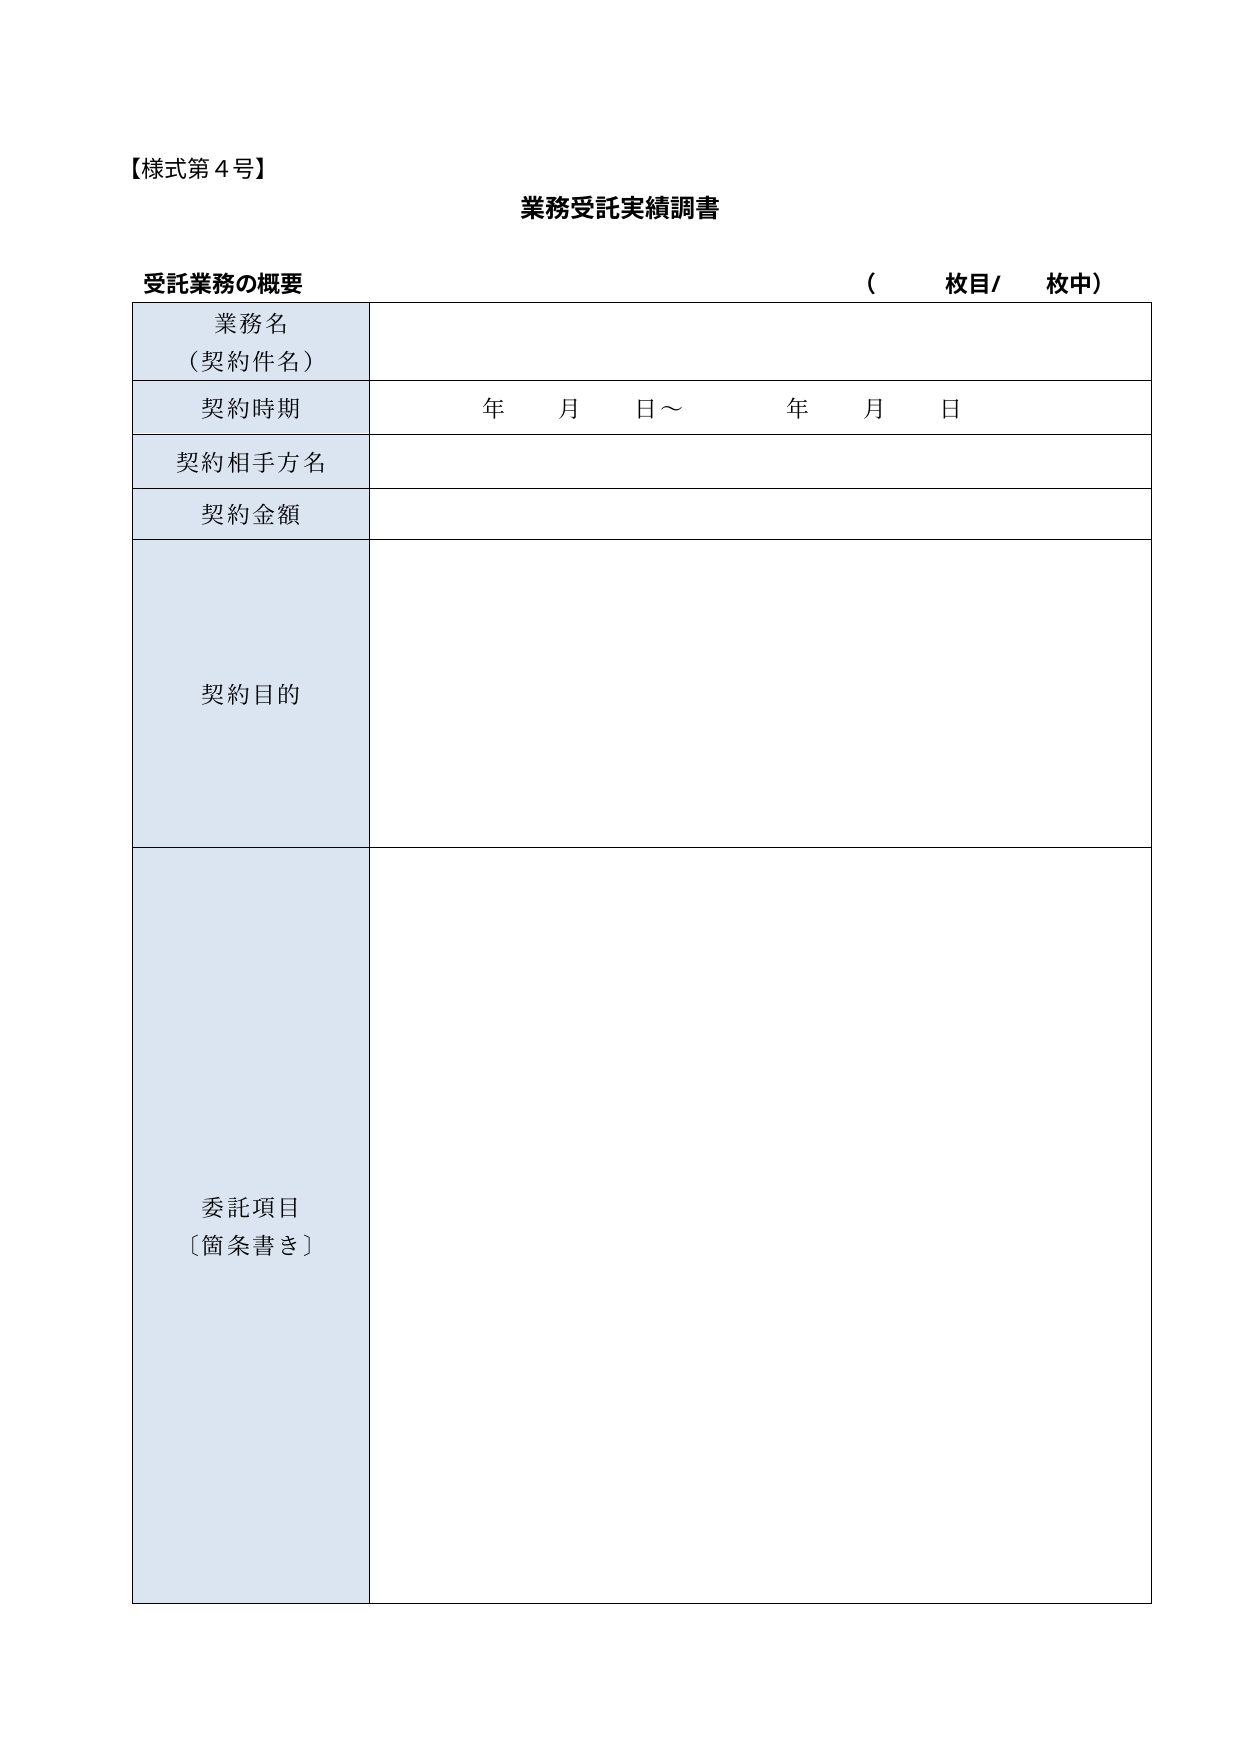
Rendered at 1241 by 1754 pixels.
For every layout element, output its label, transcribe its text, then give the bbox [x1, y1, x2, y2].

table_cell [370, 489, 1151, 539]
table_cell 契約時期 [133, 381, 369, 433]
table_cell [370, 435, 1151, 488]
table_cell 委託項目 〔箇条書き〕 [133, 848, 369, 1603]
table_cell [370, 848, 1151, 1603]
table_cell [370, 540, 1151, 847]
table_cell 契約相手方名 [133, 435, 369, 488]
table_cell 年 月 日～ 年 月 日 [370, 381, 1151, 433]
table_cell 契約目的 [133, 540, 369, 847]
table_cell 契約金額 [133, 489, 369, 539]
text 業務受託実績調書 [118, 187, 1122, 225]
text 【様式第４号】 [118, 149, 1122, 187]
text 受託業務の概要 （ 枚目/ 枚中） [143, 264, 1122, 302]
table_header [370, 303, 1151, 380]
table_header 業務名 （契約件名） [133, 303, 369, 380]
